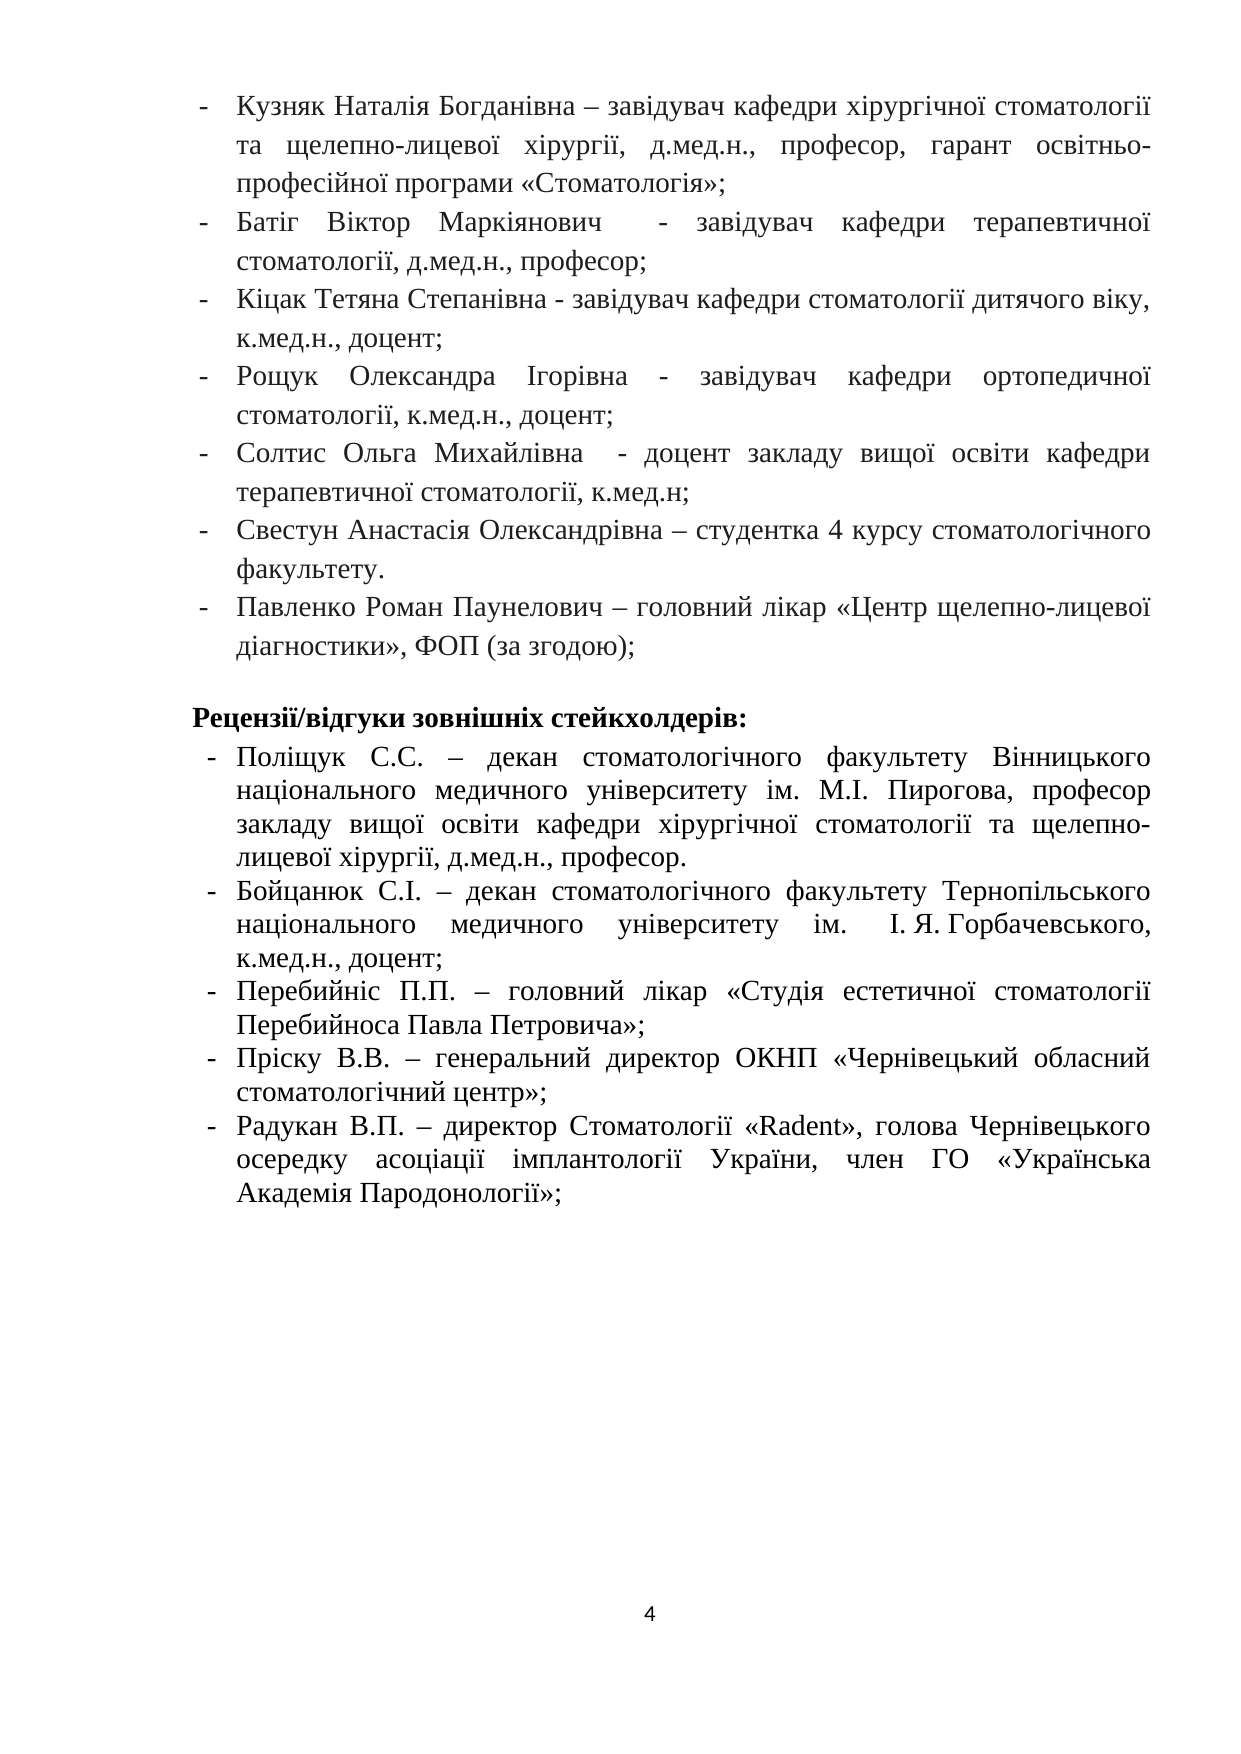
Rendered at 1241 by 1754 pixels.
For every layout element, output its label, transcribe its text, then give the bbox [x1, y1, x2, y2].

list Пріску В.В. – генеральний директор ОКНП «Чернівецький обласний стоматологічний центр»; [207, 1041, 1152, 1108]
list Солтис Ольга Михайлівна - доцент закладу вищої освіти кафедри терапевтичної стоматології, к.мед.н; [199, 435, 1152, 507]
list Павленко Роман Паунелович – головний лікар «Центр щелепно-лицевої діагностики», ФОП (за згодою); [199, 589, 1152, 662]
text Рецензії/відгуки зовнішніх стейкхолдерів: [192, 700, 1152, 734]
list Перебийніс П.П. – головний лікар «Студія естетичної стоматології Перебийноса Павла Петровича»; [207, 973, 1152, 1041]
list Рощук Олександра Ігорівна - завідувач кафедри ортопедичної стоматології, к.мед.н., доцент; [199, 358, 1152, 430]
list Бойцанюк С.І. – декан стоматологічного факультету Тернопільського національного медичного університету ім. І. Я. Горбачевського, к.мед.н., доцент; [207, 873, 1152, 973]
list Свестун Анастасія Олександрівна – студентка 4 курсу стоматологічного факультету. [199, 512, 1152, 584]
list Кіцак Тетяна Степанівна - завідувач кафедри стоматології дитячого віку, к.мед.н., доцент; [199, 281, 1152, 353]
list Батіг Віктор Маркіянович - завідувач кафедри терапевтичної стоматології, д.мед.н., професор; [199, 204, 1152, 276]
list Поліщук С.С. – декан стоматологічного факультету Вінницького національного медичного університету ім. М.І. Пирогова, професор закладу вищої освіти кафедри хірургічної стоматології та щелепно-лицевої хірургії, д.мед.н., професор. [207, 739, 1152, 873]
list Радукан В.П. – директор Стоматології «Radent», голова Чернівецького осередку асоціації імплантології України, член ГО «Українська Академія Пародонології»; [207, 1108, 1152, 1208]
list Кузняк Наталія Богданівна – завідувач кафедри хірургічної стоматології та щелепно-лицевої хірургії, д.мед.н., професор, гарант освітньо-професійної програми «Стоматологія»; [199, 88, 1152, 199]
